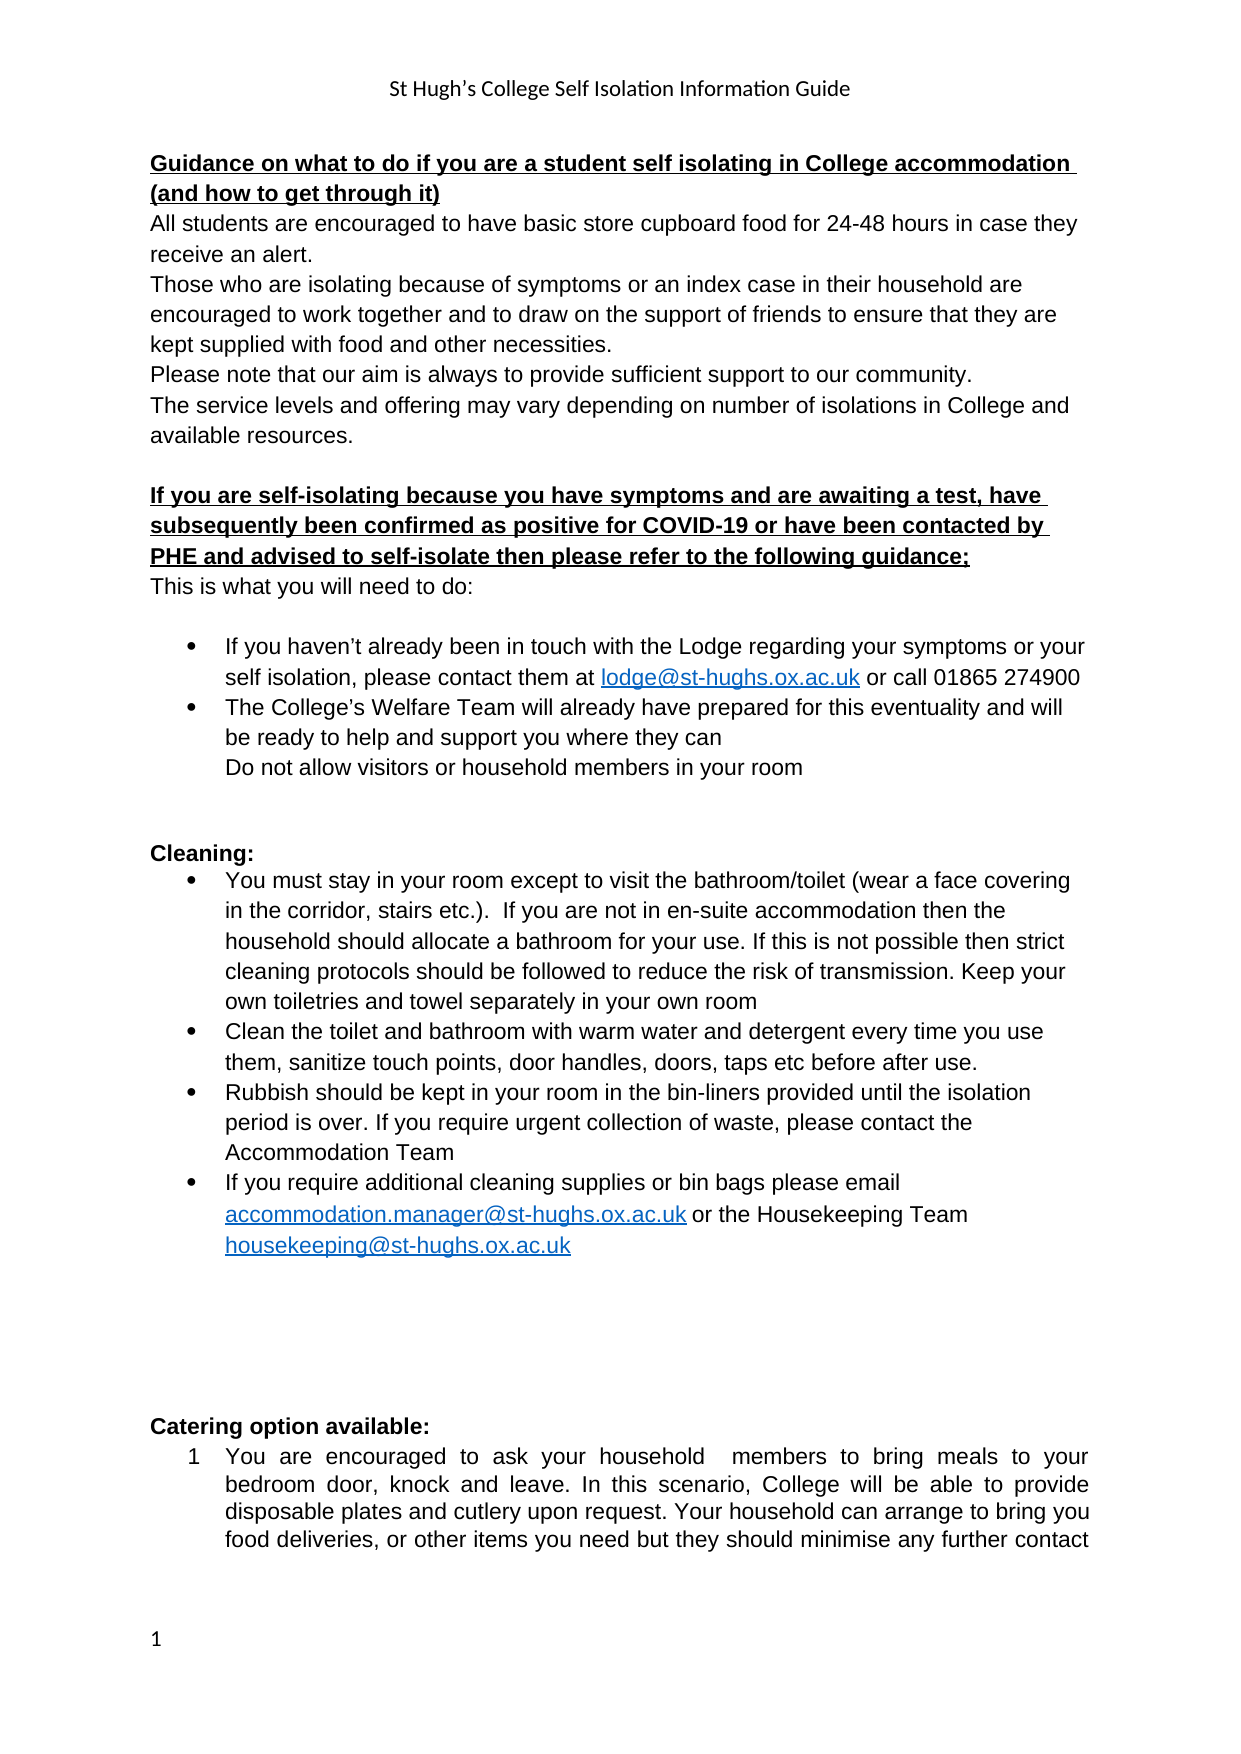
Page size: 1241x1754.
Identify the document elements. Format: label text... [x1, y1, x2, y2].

list Rubbish should be kept in your room in the bin-liners provided until the isolation period is over. If you require urgent collection of waste, please contact the Accommodation Team [187, 1079, 1090, 1165]
text Please note that our aim is always to provide sufficient support to our community. [150, 361, 1090, 388]
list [187, 1443, 1090, 1552]
text Cleaning: [150, 839, 1090, 866]
list The College’s Welfare Team will already have prepared for this eventuality and will be ready to help and support you where they can [187, 694, 1090, 750]
text The service levels and offering may vary depending on number of isolations in College and available resources. [150, 392, 1090, 448]
list Clean the toilet and bathroom with warm water and detergent every time you use them, sanitize touch points, door handles, doors, taps etc before after use. [187, 1018, 1090, 1075]
text This is what you will need to do: [150, 573, 1090, 599]
list Do not allow visitors or household members in your room [225, 754, 1090, 781]
list If you require additional cleaning supplies or bin bags please email accommodation.manager@st-hughs.ox.ac.uk or the Housekeeping Team housekeeping@st-hughs.ox.ac.uk [187, 1169, 1090, 1258]
text Those who are isolating because of symptoms or an index case in their household are encouraged to work together and to draw on the support of friends to ensure that they are kept supplied with food and other necessities. [150, 271, 1090, 358]
text If you are self-isolating because you have symptoms and are awaiting a test, have subsequently been confirmed as positive for COVID-19 or have been contacted by PHE and advised to self-isolate then please refer to the following guidance; [150, 482, 1090, 569]
list If you haven’t already been in touch with the Lodge regarding your symptoms or your self isolation, please contact them at lodge@st-hughs.ox.ac.uk or call 01865 274900 [187, 633, 1090, 690]
text All students are encouraged to have basic store cupboard food for 24-48 hours in case they receive an alert. [150, 210, 1090, 267]
list You must stay in your room except to visit the bathroom/toilet (wear a face covering in the corridor, stairs etc.). If you are not in en-suite accommodation then the household should allocate a bathroom for your use. If this is not possible then strict cleaning protocols should be followed to reduce the risk of transmission. Keep your own toiletries and towel separately in your own room [187, 867, 1090, 1014]
text Guidance on what to do if you are a student self isolating in College accommodation (and how to get through it) [150, 150, 1090, 207]
text Catering option available: [150, 1413, 1090, 1439]
